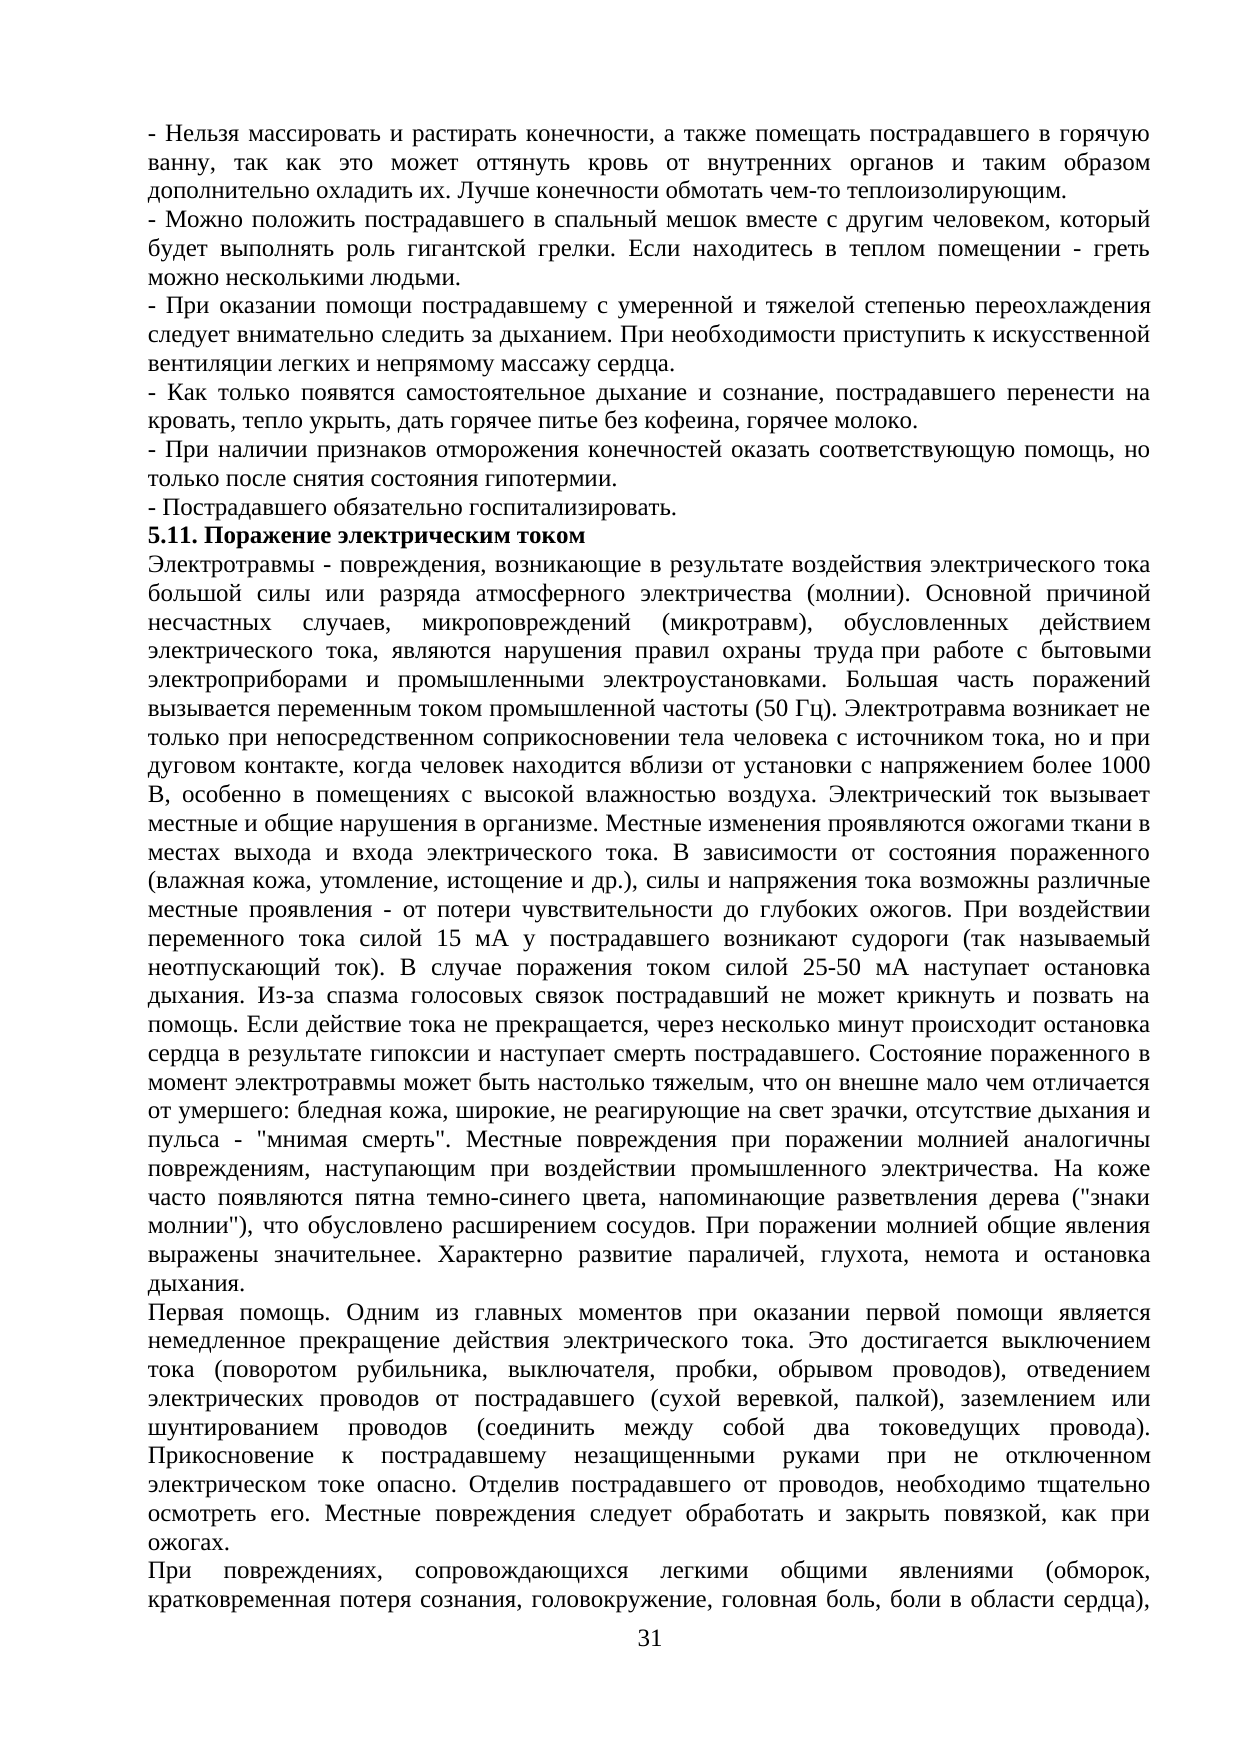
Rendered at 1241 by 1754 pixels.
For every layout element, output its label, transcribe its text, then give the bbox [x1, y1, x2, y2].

text Электротравмы - повреждения, возникающие в результате воздействия электрического тока большой силы или разряда атмосферного электричества (молнии). Основной причиной несчастных случаев, микроповреждений (микротравм), обусловленных действием электрического тока, являются нарушения правил охраны труда при работе с бытовыми электроприборами и промышленными электроустановками. Большая часть поражений вызывается переменным током промышленной частоты (50 Гц). Электротравма возникает не только при непосредственном соприкосновении тела человека с источником тока, но и при дуговом контакте, когда человек находится вблизи от установки с напряжением более 1000 В, особенно в помещениях с высокой влажностью воздуха. Электрический ток вызывает местные и общие нарушения в организме. Местные изменения проявляются ожогами ткани в местах выхода и входа электрического тока. В зависимости от состояния пораженного (влажная кожа, утомление, истощение и др.), силы и напряжения тока возможны различные местные проявления - от потери чувствительности до глубоких ожогов. При воздействии переменного тока силой 15 мА у пострадавшего возникают судороги (так называемый неотпускающий ток). В случае поражения током силой 25-50 мА наступает остановка дыхания. Из-за спазма голосовых связок пострадавший не может крикнуть и позвать на помощь. Если действие тока не прекращается, через несколько минут происходит остановка сердца в результате гипоксии и наступает смерть пострадавшего. Состояние пораженного в момент электротравмы может быть настолько тяжелым, что он внешне мало чем отличается от умершего: бледная кожа, широкие, не реагирующие на свет зрачки, отсутствие дыхания и пульса - "мнимая смерть". Местные повреждения при поражении молнией аналогичны повреждениям, наступающим при воздействии промышленного электричества. На коже часто появляются пятна темно-синего цвета, напоминающие разветвления дерева ("знаки молнии"), что обусловлено расширением сосудов. При поражении молнией общие явления выражены значительнее. Характерно развитие параличей, глухота, немота и остановка дыхания. [148, 549, 1152, 1297]
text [148, 1556, 1152, 1613]
text - При оказании помощи пострадавшему с умеренной и тяжелой степенью переохлаждения следует внимательно следить за дыханием. При необходимости приступить к искусственной вентиляции легких и непрямому массажу сердца. [148, 291, 1152, 377]
text - Нельзя массировать и растирать конечности, а также помещать пострадавшего в горячую ванну, так как это может оттянуть кровь от внутренних органов и таким образом дополнительно охладить их. Лучше конечности обмотать чем-то теплоизолирующим. [148, 118, 1152, 204]
text - При наличии признаков отморожения конечностей оказать соответствующую помощь, но только после снятия состояния гипотермии. [148, 434, 1152, 492]
text Первая помощь. Одним из главных моментов при оказании первой помощи является немедленное прекращение действия электрического тока. Это достигается выключением тока (поворотом рубильника, выключателя, пробки, обрывом проводов), отведением электрических проводов от пострадавшего (сухой веревкой, палкой), заземлением или шунтированием проводов (соединить между собой два токоведущих провода). Прикосновение к пострадавшему незащищенными руками при не отключенном электрическом токе опасно. Отделив пострадавшего от проводов, необходимо тщательно осмотреть его. Местные повреждения следует обработать и закрыть повязкой, как при ожогах. [148, 1297, 1152, 1556]
text - Пострадавшего обязательно госпитализировать. [148, 492, 1152, 521]
text 5.11. Поражение электрическим током [148, 521, 1152, 549]
text - Как только появятся самостоятельное дыхание и сознание, пострадавшего перенести на кровать, тепло укрыть, дать горячее питье без кофеина, горячее молоко. [148, 377, 1152, 434]
text - Можно положить пострадавшего в спальный мешок вместе с другим человеком, который будет выполнять роль гигантской грелки. Если находитесь в теплом помещении - греть можно несколькими людьми. [148, 204, 1152, 291]
